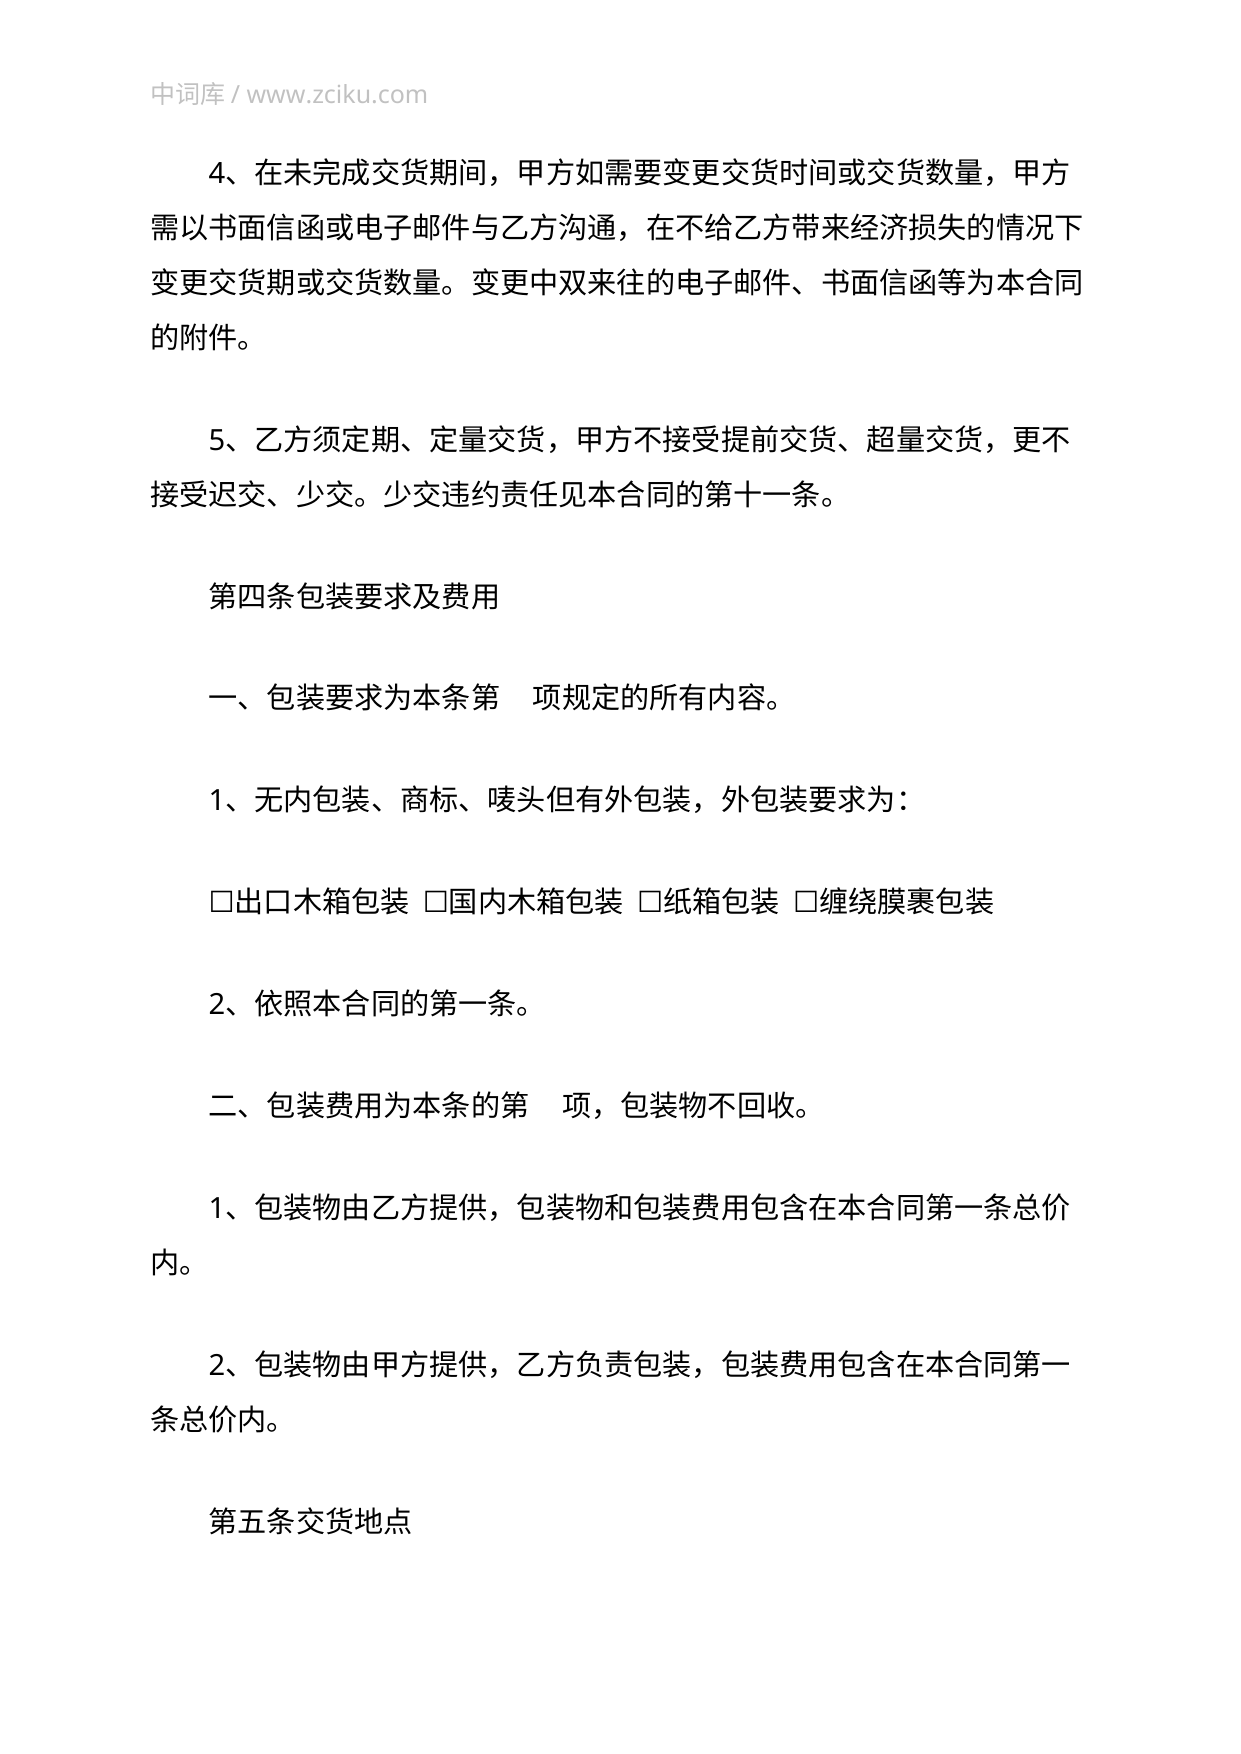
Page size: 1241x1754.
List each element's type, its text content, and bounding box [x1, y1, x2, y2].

text ☐出口木箱包装 ☐国内木箱包装 ☐纸箱包装 ☐缠绕膜裹包装 [150, 879, 1090, 921]
text 5、乙方须定期、定量交货，甲方不接受提前交货、超量交货，更不接受迟交、少交。少交违约责任见本合同的第十一条。 [150, 417, 1090, 514]
text 二、包装费用为本条的第 项，包装物不回收。 [150, 1083, 1090, 1125]
text 4、在未完成交货期间，甲方如需要变更交货时间或交货数量，甲方需以书面信函或电子邮件与乙方沟通，在不给乙方带来经济损失的情况下变更交货期或交货数量。变更中双来往的电子邮件、书面信函等为本合同的附件。 [150, 150, 1090, 357]
text 1、无内包装、商标、唛头但有外包装，外包装要求为： [150, 777, 1090, 819]
text 1、包装物由乙方提供，包装物和包装费用包含在本合同第一条总价内。 [150, 1184, 1090, 1282]
text 第五条交货地点 [150, 1498, 1090, 1540]
text 2、包装物由甲方提供，乙方负责包装，包装费用包含在本合同第一条总价内。 [150, 1341, 1090, 1439]
text 第四条包装要求及费用 [150, 573, 1090, 616]
text 2、依照本合同的第一条。 [150, 981, 1090, 1023]
text 一、包装要求为本条第 项规定的所有内容。 [150, 675, 1090, 717]
